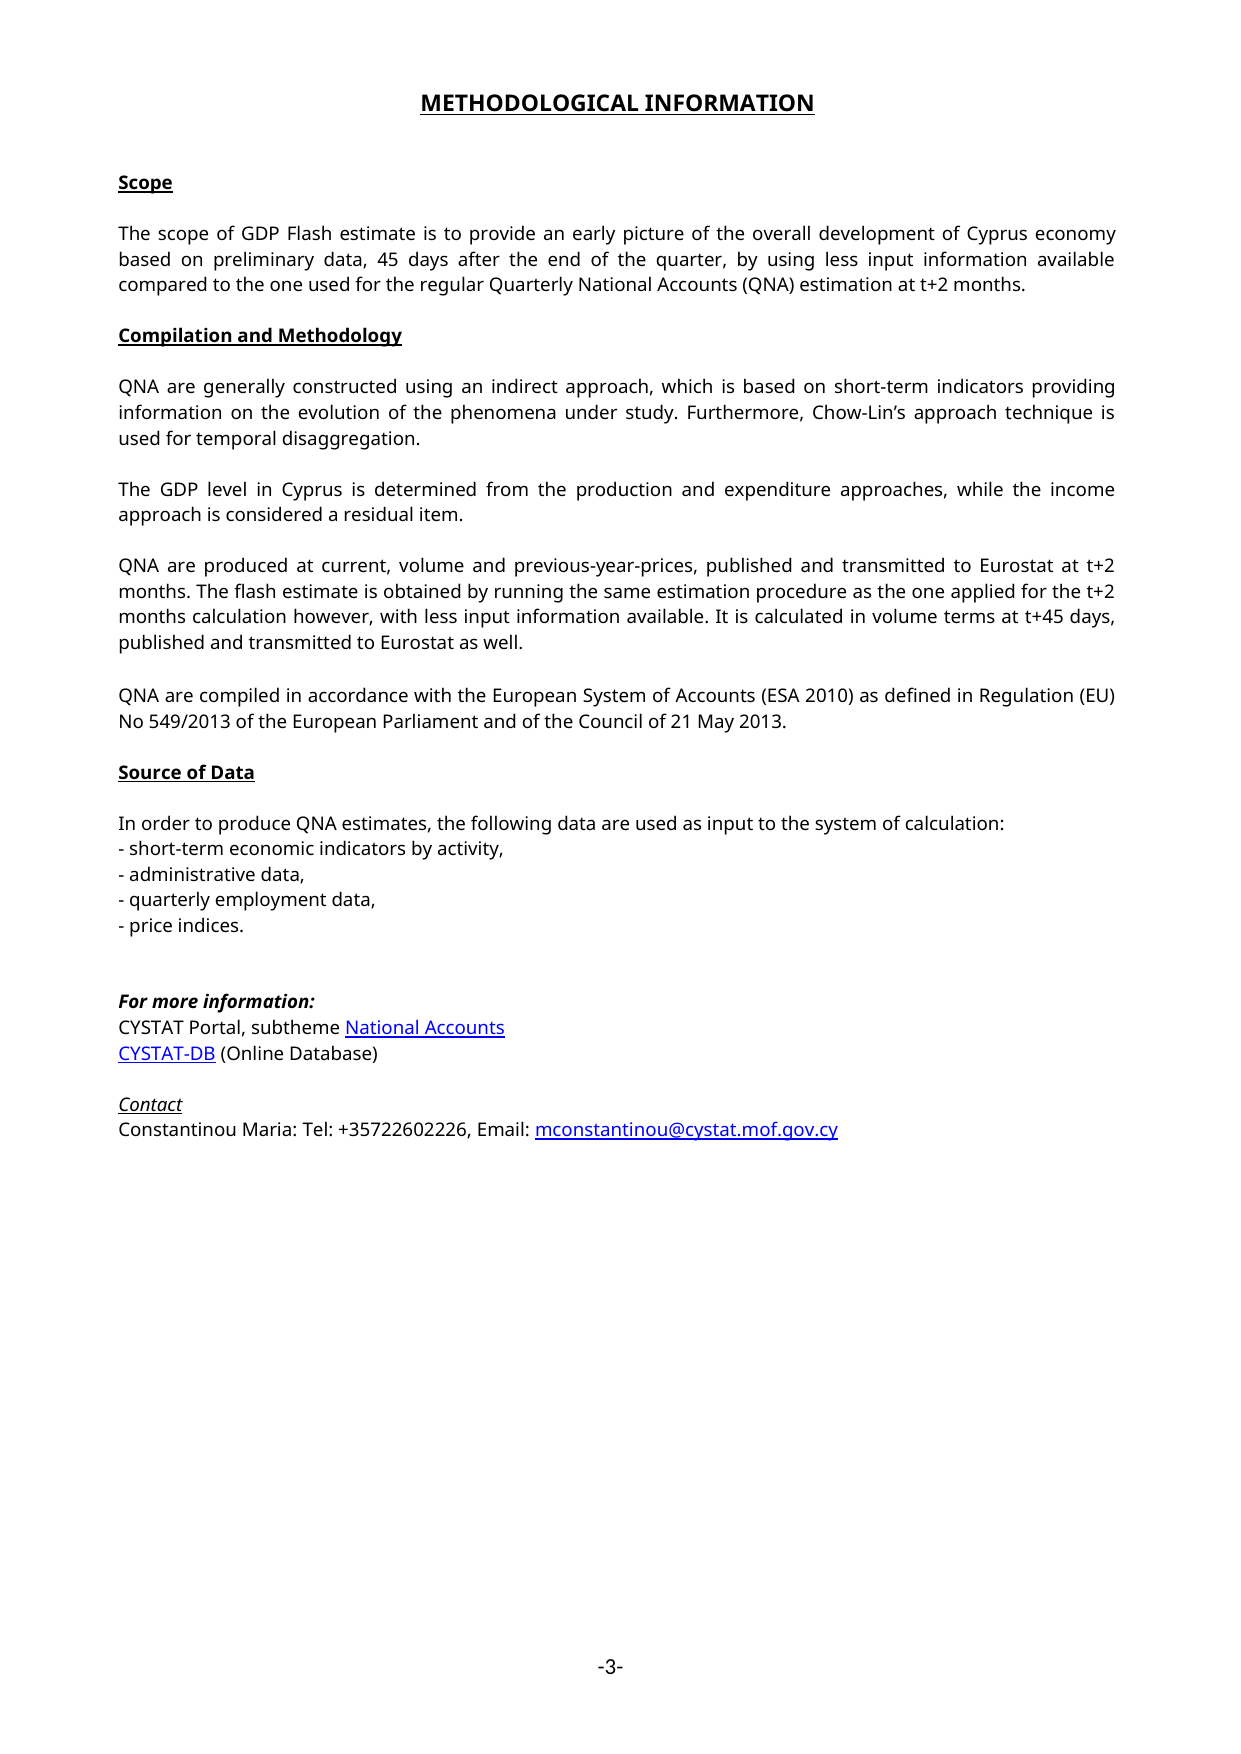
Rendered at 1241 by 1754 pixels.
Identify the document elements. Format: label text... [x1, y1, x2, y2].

text Compilation and Methodology [118, 323, 1117, 348]
text For more information: [118, 989, 1117, 1014]
text - administrative data, [118, 861, 1117, 887]
text QNA are compiled in accordance with the European System of Accounts (ESA 2010) as defined in Regulation (EU) No 549/2013 of the European Parliament and of the Council of 21 May 2013. [118, 683, 1117, 734]
text Source of Data [118, 759, 1117, 785]
text CYSTAT Portal, subtheme National Accounts [118, 1014, 1117, 1040]
text - price indices. [118, 912, 1117, 938]
text The GDP level in Cyprus is determined from the production and expenditure approaches, while the income approach is considered a residual item. [118, 476, 1117, 527]
text The scope of GDP Flash estimate is to provide an early picture of the overall development of Cyprus economy based on preliminary data, 45 days after the end of the quarter, by using less input information available compared to the one used for the regular Quarterly National Accounts (QNA) estimation at t+2 months. [118, 221, 1117, 297]
text Constantinou Maria: Τel: +35722602226, Email: mconstantinou@cystat.mof.gov.cy [118, 1116, 1117, 1142]
text QNA are produced at current, volume and previous-year-prices, published and transmitted to Eurostat at t+2 months. The flash estimate is obtained by running the same estimation procedure as the one applied for the t+2 months calculation however, with less input information available. It is calculated in volume terms at t+45 days, published and transmitted to Eurostat as well. [118, 552, 1117, 654]
text In order to produce QNA estimates, the following data are used as input to the system of calculation: [118, 810, 1117, 836]
text CYSTAT-DB (Online Database) [118, 1040, 1117, 1065]
text - quarterly employment data, [118, 887, 1117, 912]
text QNA are generally constructed using an indirect approach, which is based on short-term indicators providing information on the evolution of the phenomena under study. Furthermore, Chow-Lin’s approach technique is used for temporal disaggregation. [118, 374, 1117, 450]
text Scope [118, 170, 1117, 195]
text - short-term economic indicators by activity, [118, 836, 1117, 861]
text METHODOLOGICAL INFORMATION [118, 87, 1117, 119]
text Contact [118, 1091, 1117, 1116]
